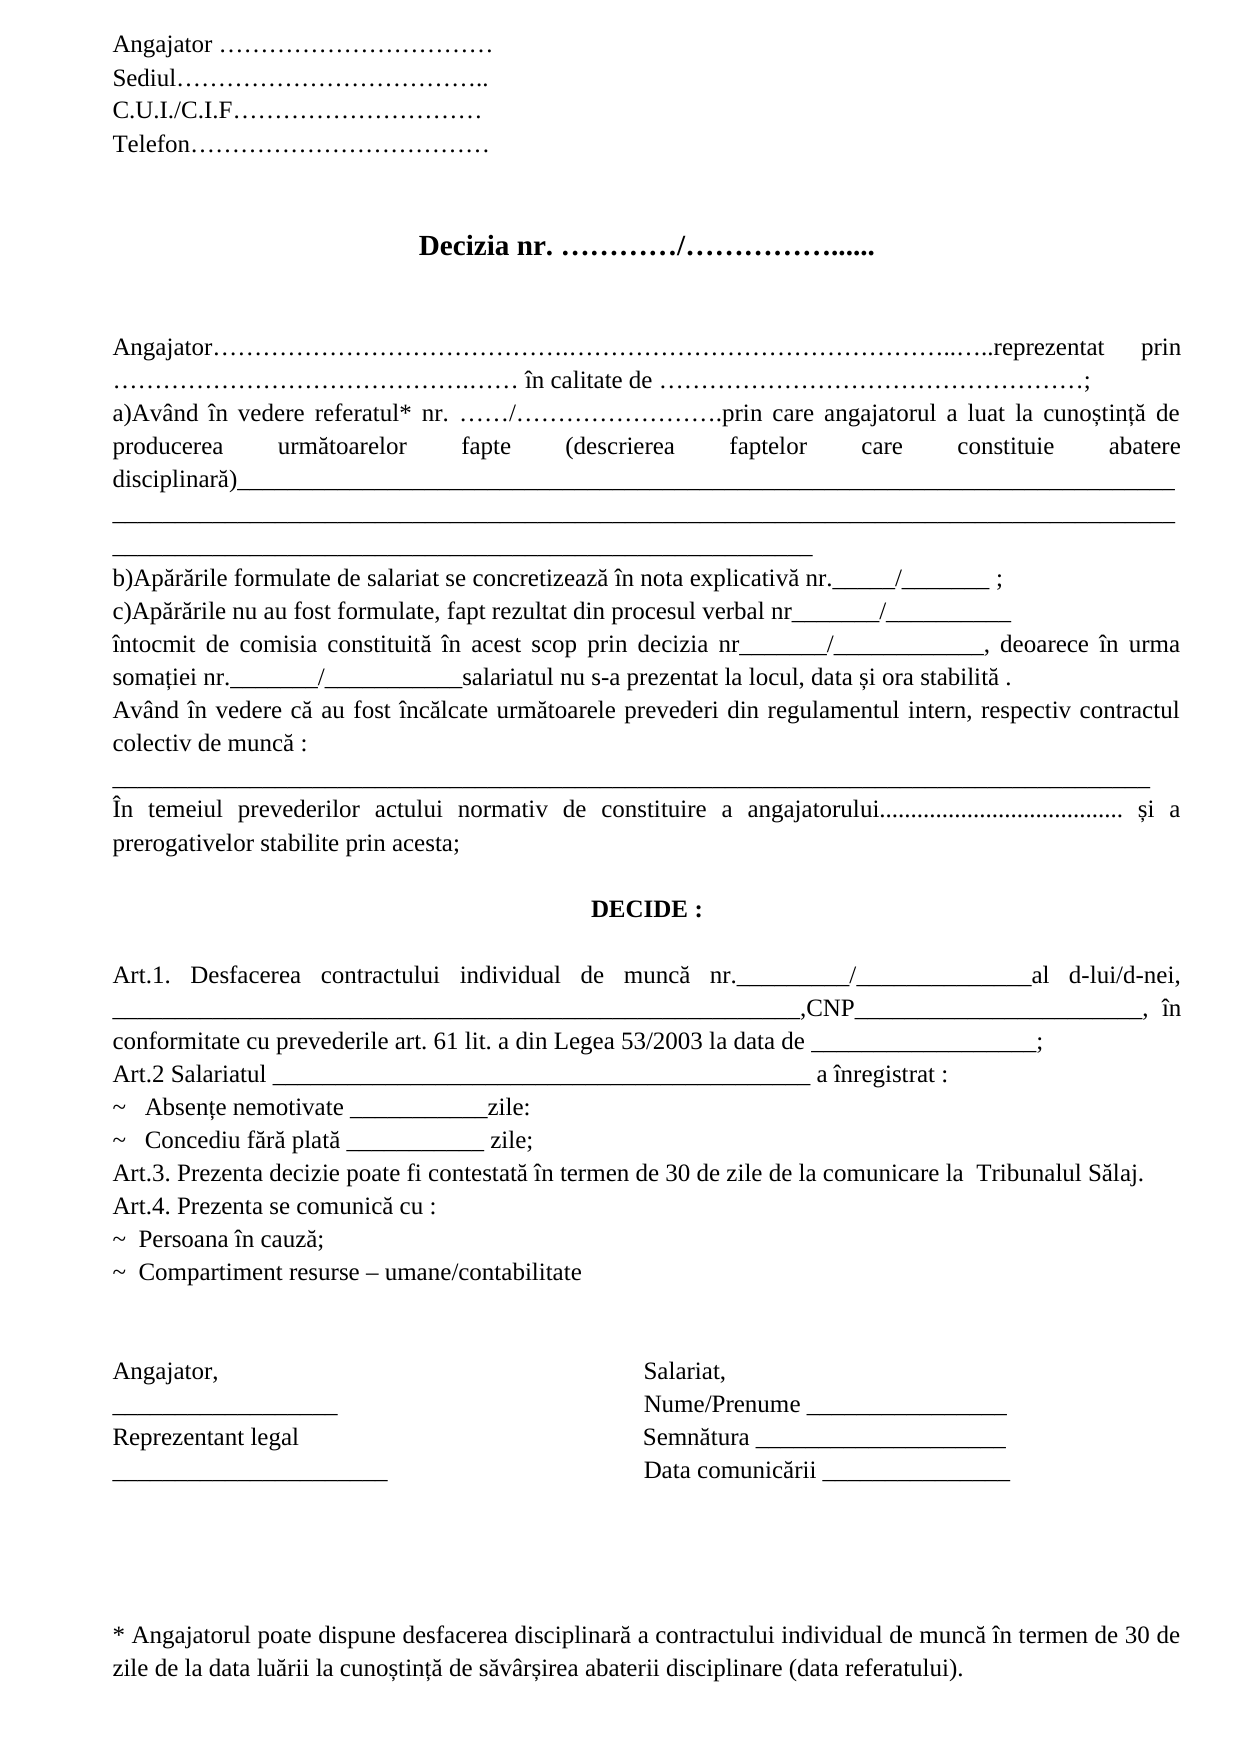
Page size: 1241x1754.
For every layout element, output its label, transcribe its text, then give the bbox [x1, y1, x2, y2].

text Art.3. Prezenta decizie poate fi contestată în termen de 30 de zile de la comunicare la Tribunalul Sălaj. [112, 1158, 1181, 1187]
text Angajator…………………………………….………………………………………..…..reprezentat prin …………………………………….…… în calitate de ……………………………………………; [112, 332, 1181, 394]
text ~ Concediu fără plată ___________ zile; [112, 1125, 1181, 1153]
text Sediul……………………………….. [112, 63, 1181, 91]
text Decizia nr. …………/……………...... [112, 228, 1181, 261]
text ___________________________________________________________________________________ [112, 762, 1181, 790]
text ~ Absențe nemotivate ___________zile: [112, 1092, 1181, 1121]
text DECIDE : [112, 894, 1181, 922]
text __________________ Nume/Prenume ________________ [112, 1389, 1181, 1418]
text Art.4. Prezenta se comunică cu : [112, 1191, 1181, 1219]
text Telefon……………………………… [112, 129, 1181, 157]
text Angajator …………………………… [112, 29, 1181, 58]
text c)Apărările nu au fost formulate, fapt rezultat din procesul verbal nr_______/__________ [112, 596, 1181, 625]
text ~ Compartiment resurse – umane/contabilitate [112, 1257, 1181, 1286]
text Angajator, Salariat, [112, 1356, 1181, 1385]
text * Angajatorul poate dispune desfacerea disciplinară a contractului individual de muncă în termen de 30 de zile de la data luării la cunoștință de săvârșirea abaterii disciplinare (data referatului). [112, 1620, 1181, 1682]
text întocmit de comisia constituită în acest scop prin decizia nr_______/____________, deoarece în urma somației nr._______/___________salariatul nu s-a prezentat la locul, data și ora stabilită . [112, 629, 1181, 691]
text Art.2 Salariatul ___________________________________________ a înregistrat : [112, 1059, 1181, 1087]
text C.U.I./C.I.F………………………… [112, 96, 1181, 124]
text ______________________ Data comunicării _______________ [112, 1455, 1181, 1484]
text b)Apărările formulate de salariat se concretizează în nota explicativă nr._____/_______ ; [112, 563, 1181, 592]
text Art.1. Desfacerea contractului individual de muncă nr._________/______________al d-lui/d-nei, _______________________________________________________,CNP_______________________, în conformitate cu prevederile art. 61 lit. a din Legea 53/2003 la data de __________________; [112, 960, 1181, 1054]
text a)Având în vedere referatul* nr. ……/…………………….prin care angajatorul a luat la cunoștință de producerea următoarelor fapte (descrierea faptelor care constituie abatere disciplinară)________________________________________________________________________________________________________________________________________________________________________________________________________________________ [112, 398, 1181, 559]
text ~ Persoana în cauză; [112, 1224, 1181, 1253]
text Având în vedere că au fost încălcate următoarele prevederi din regulamentul intern, respectiv contractul colectiv de muncă : [112, 696, 1181, 757]
text Reprezentant legal Semnătura ____________________ [112, 1422, 1181, 1451]
text În temeiul prevederilor actului normativ de constituire a angajatorului....................................... și a prerogativelor stabilite prin acesta; [112, 794, 1181, 856]
